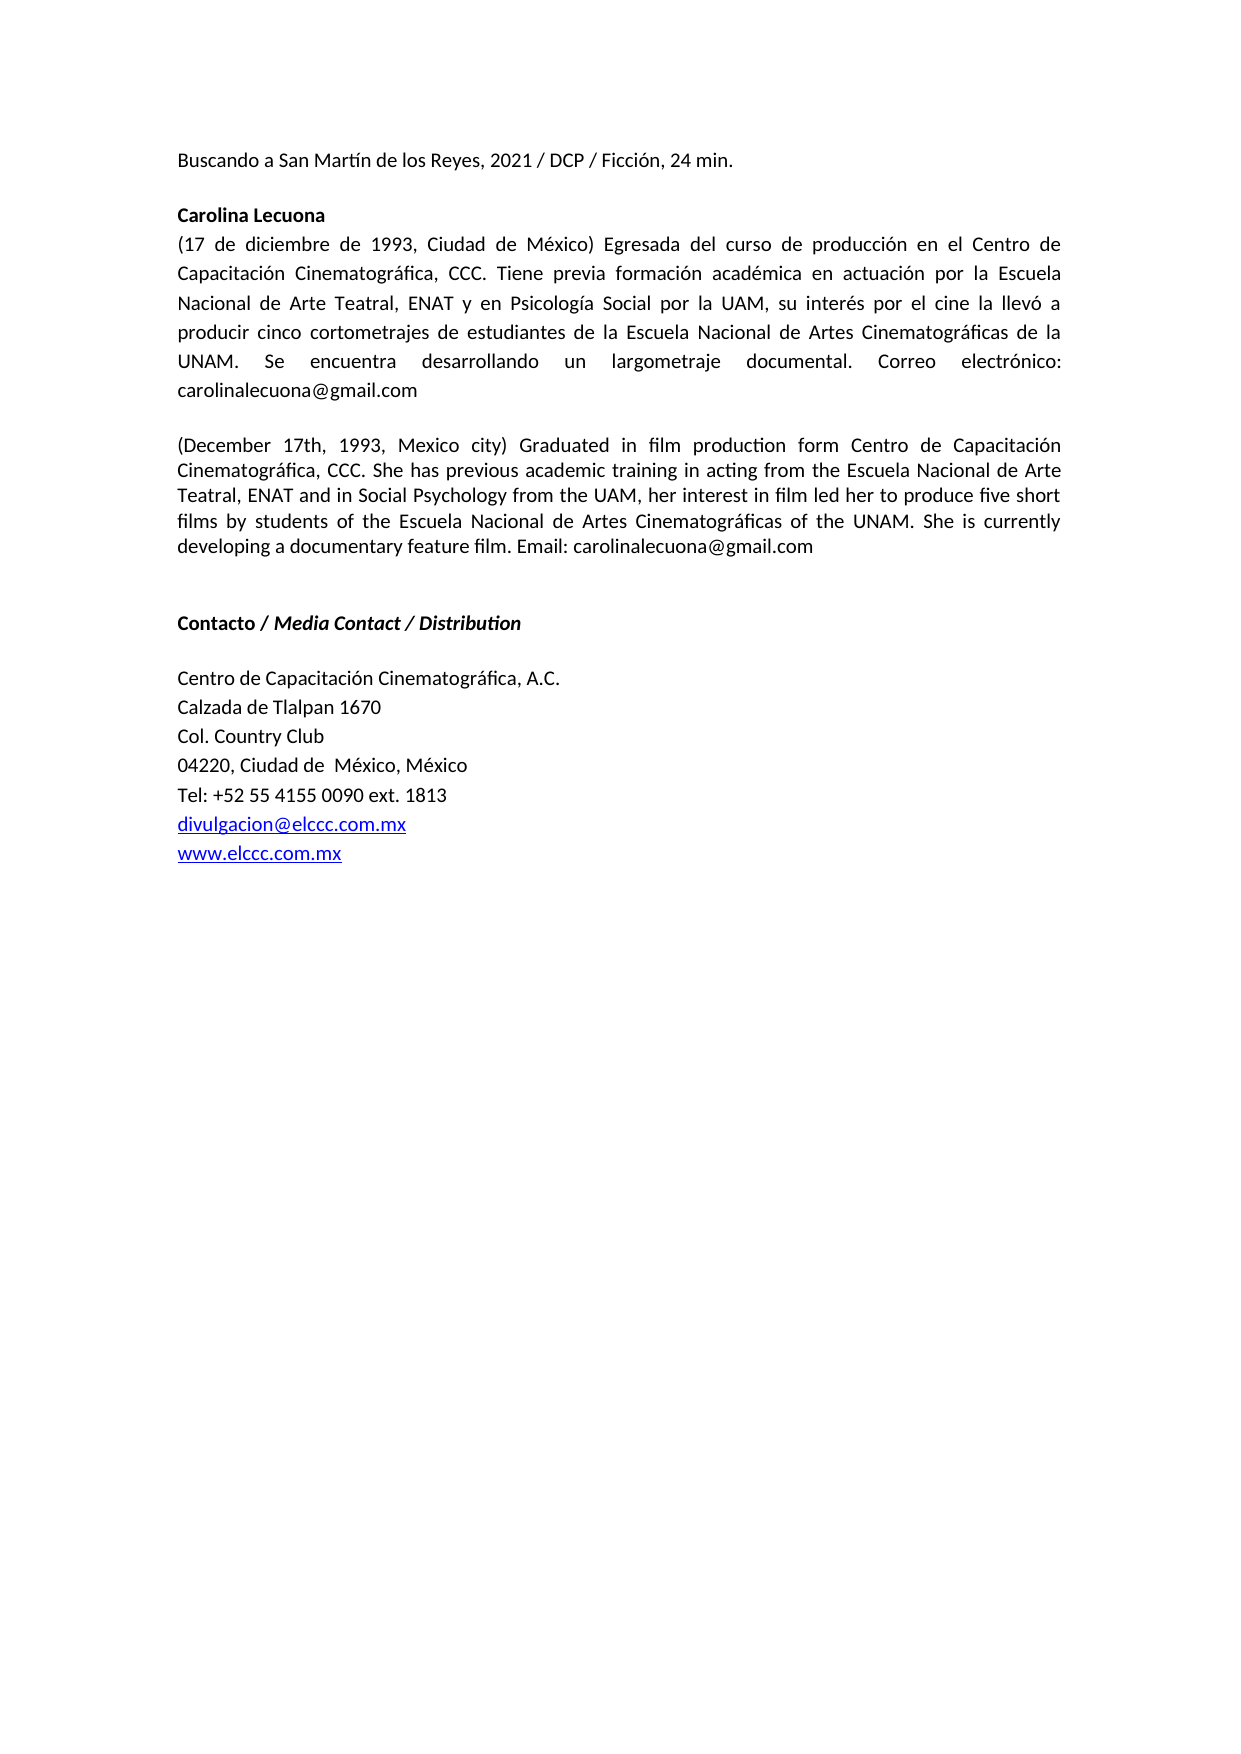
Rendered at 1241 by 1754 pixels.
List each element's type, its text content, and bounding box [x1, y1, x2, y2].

text Centro de Capacitación Cinematográfica, A.C. Calzada de Tlalpan 1670 Col. Country Club 04220, Ciudad de México, México Tel: +52 55 4155 0090 ext. 1813 divulgacion@elccc.com.mx [177, 665, 1063, 836]
text Carolina Lecuona [177, 173, 1063, 228]
text (December 17th, 1993, Mexico city) Graduated in film production form Centro de Capacitación Cinematográfica, CCC. She has previous academic training in acting from the Escuela Nacional de Arte Teatral, ENAT and in Social Psychology from the UAM, her interest in film led her to produce five short films by students of the Escuela Nacional de Artes Cinematográficas of the UNAM. She is currently developing a documentary feature film. Email: carolinalecuona@gmail.com [177, 432, 1063, 559]
text www.elccc.com.mx [177, 840, 1063, 866]
text Contacto / Media Contact / Distribution [177, 611, 1063, 636]
text Buscando a San Martín de los Reyes, 2021 / DCP / Ficción, 24 min. [177, 148, 1063, 173]
text (17 de diciembre de 1993, Ciudad de México) Egresada del curso de producción en el Centro de Capacitación Cinematográfica, CCC. Tiene previa formación académica en actuación por la Escuela Nacional de Arte Teatral, ENAT y en Psicología Social por la UAM, su interés por el cine la llevó a producir cinco cortometrajes de estudiantes de la Escuela Nacional de Artes Cinematográficas de la UNAM. Se encuentra desarrollando un largometraje documental. Correo electrónico: carolinalecuona@gmail.com [177, 231, 1063, 403]
